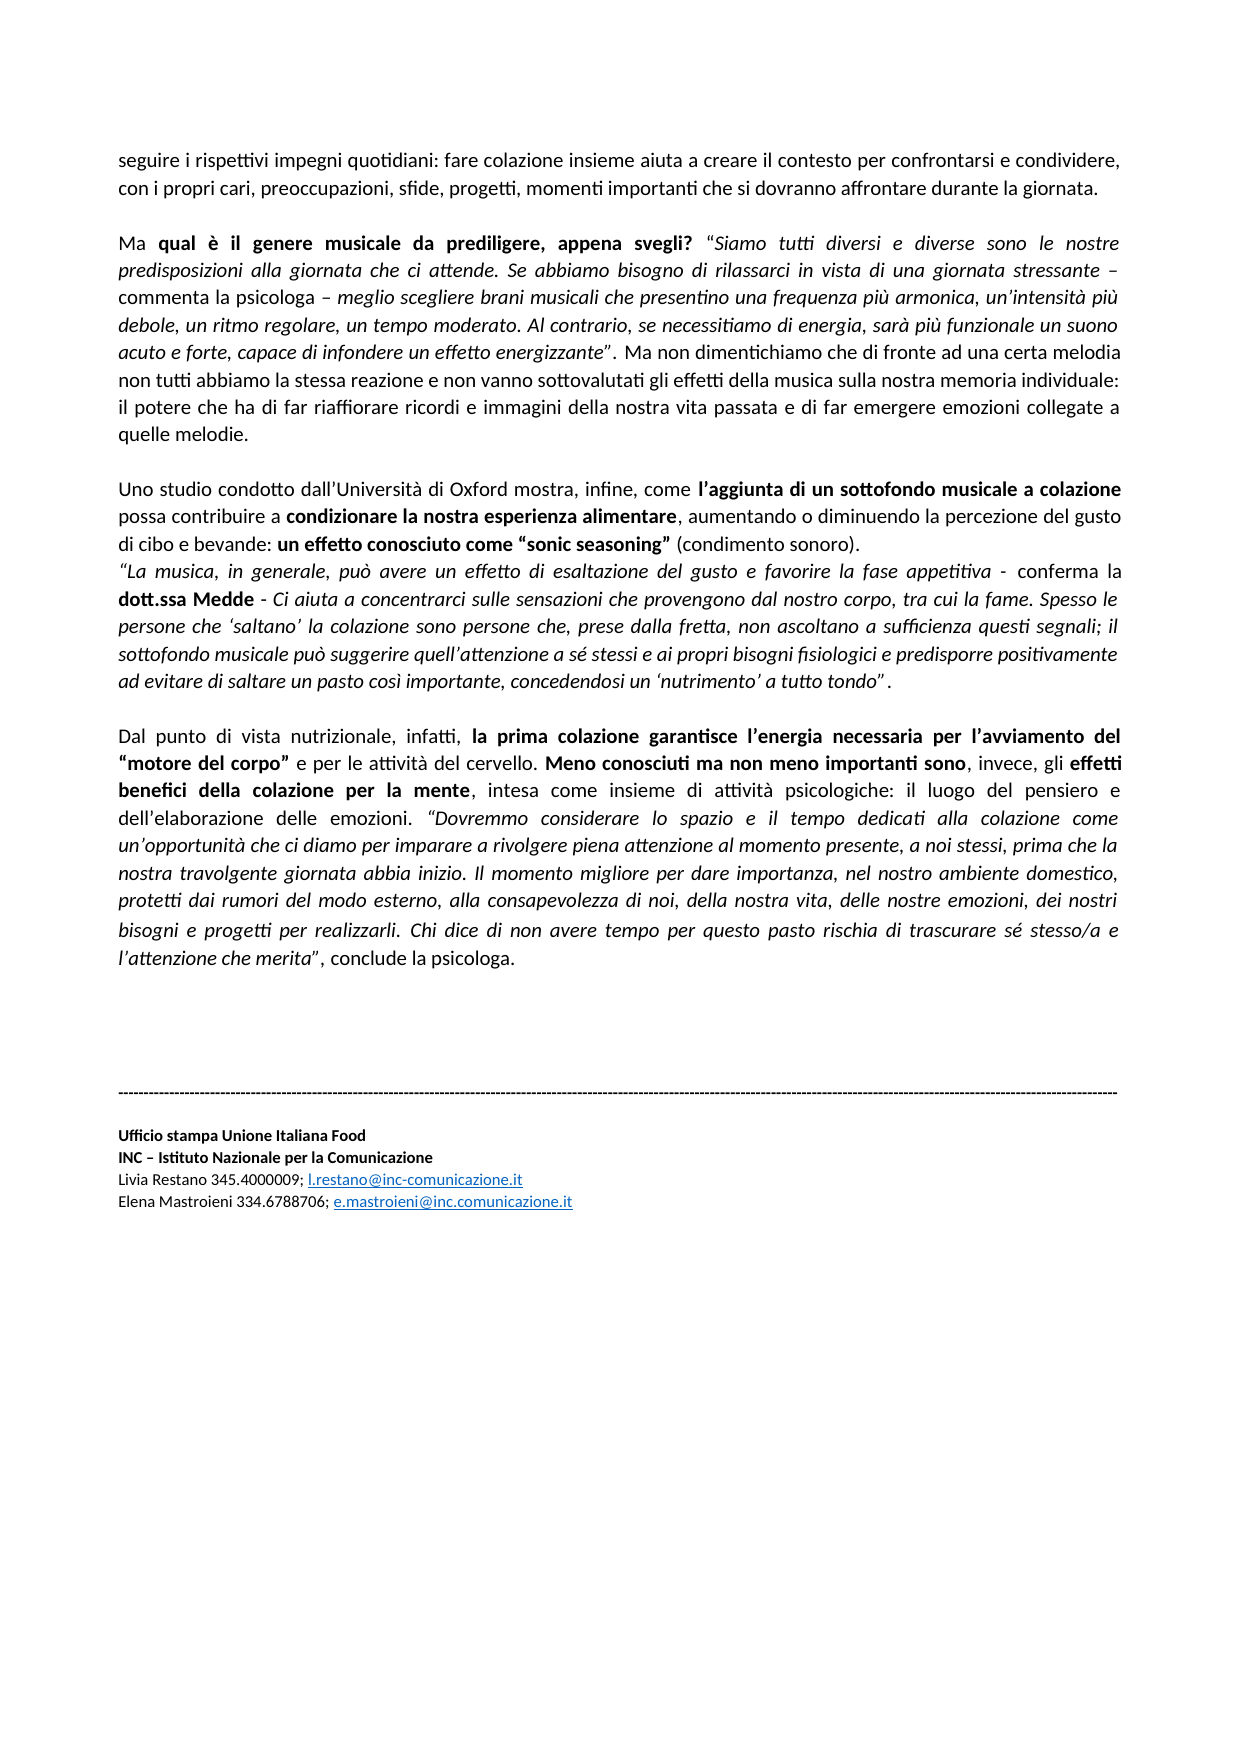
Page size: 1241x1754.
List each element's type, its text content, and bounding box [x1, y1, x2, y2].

text INC – Istituto Nazionale per la Comunicazione [118, 1147, 1122, 1168]
text Elena Mastroieni 334.6788706; e.mastroieni@inc.comunicazione.it [118, 1191, 1122, 1212]
text ---------------------------------------------------------------------------------------------------------------------------------------------------------------------------------------------------- [118, 1082, 1122, 1102]
text Livia Restano 345.4000009; l.restano@inc-comunicazione.it [118, 1169, 1122, 1190]
text Ufficio stampa Unione Italiana Food [118, 1126, 1122, 1146]
text Dal punto di vista nutrizionale, infatti, la prima colazione garantisce l’energia necessaria per l’avviamento del “motore del corpo” e per le attività del cervello. Meno conosciuti ma non meno importanti sono, invece, gli effetti benefici della colazione per la mente, intesa come insieme di attività psicologiche: il luogo del pensiero e dell’elaborazione delle emozioni. “Dovremmo considerare lo spazio e il tempo dedicati alla colazione come un’opportunità che ci diamo per imparare a rivolgere piena attenzione al momento presente, a noi stessi, prima che la nostra travolgente giornata abbia inizio. Il momento migliore per dare importanza, nel nostro ambiente domestico, protetti dai rumori del modo esterno, alla consapevolezza di noi, della nostra vita, delle nostre emozioni, dei nostri bisogni e progetti per realizzarli. Chi dice di non avere tempo per questo pasto rischia di trascurare sé stesso/a e l’attenzione che merita”, conclude la psicologa. [118, 723, 1122, 970]
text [118, 148, 1122, 200]
text Ma qual è il genere musicale da prediligere, appena svegli? “Siamo tutti diversi e diverse sono le nostre predisposizioni alla giornata che ci attende. Se abbiamo bisogno di rilassarci in vista di una giornata stressante – commenta la psicologa – meglio scegliere brani musicali che presentino una frequenza più armonica, un’intensità più debole, un ritmo regolare, un tempo moderato. Al contrario, se necessitiamo di energia, sarà più funzionale un suono acuto e forte, capace di infondere un effetto energizzante”. Ma non dimentichiamo che di fronte ad una certa melodia non tutti abbiamo la stessa reazione e non vanno sottovalutati gli effetti della musica sulla nostra memoria individuale: il potere che ha di far riaffiorare ricordi e immagini della nostra vita passata e di far emergere emozioni collegate a quelle melodie. [118, 230, 1122, 447]
text Uno studio condotto dall’Università di Oxford mostra, infine, come l’aggiunta di un sottofondo musicale a colazione possa contribuire a condizionare la nostra esperienza alimentare, aumentando o diminuendo la percezione del gusto di cibo e bevande: un effetto conosciuto come “sonic seasoning” (condimento sonoro). [118, 476, 1122, 557]
text “La musica, in generale, può avere un effetto di esaltazione del gusto e favorire la fase appetitiva - conferma la dott.ssa Medde - Ci aiuta a concentrarci sulle sensazioni che provengono dal nostro corpo, tra cui la fame. Spesso le persone che ‘saltano’ la colazione sono persone che, prese dalla fretta, non ascoltano a sufficienza questi segnali; il sottofondo musicale può suggerire quell’attenzione a sé stessi e ai propri bisogni fisiologici e predisporre positivamente ad evitare di saltare un pasto così importante, concedendosi un ‘nutrimento’ a tutto tondo”. [118, 558, 1122, 693]
